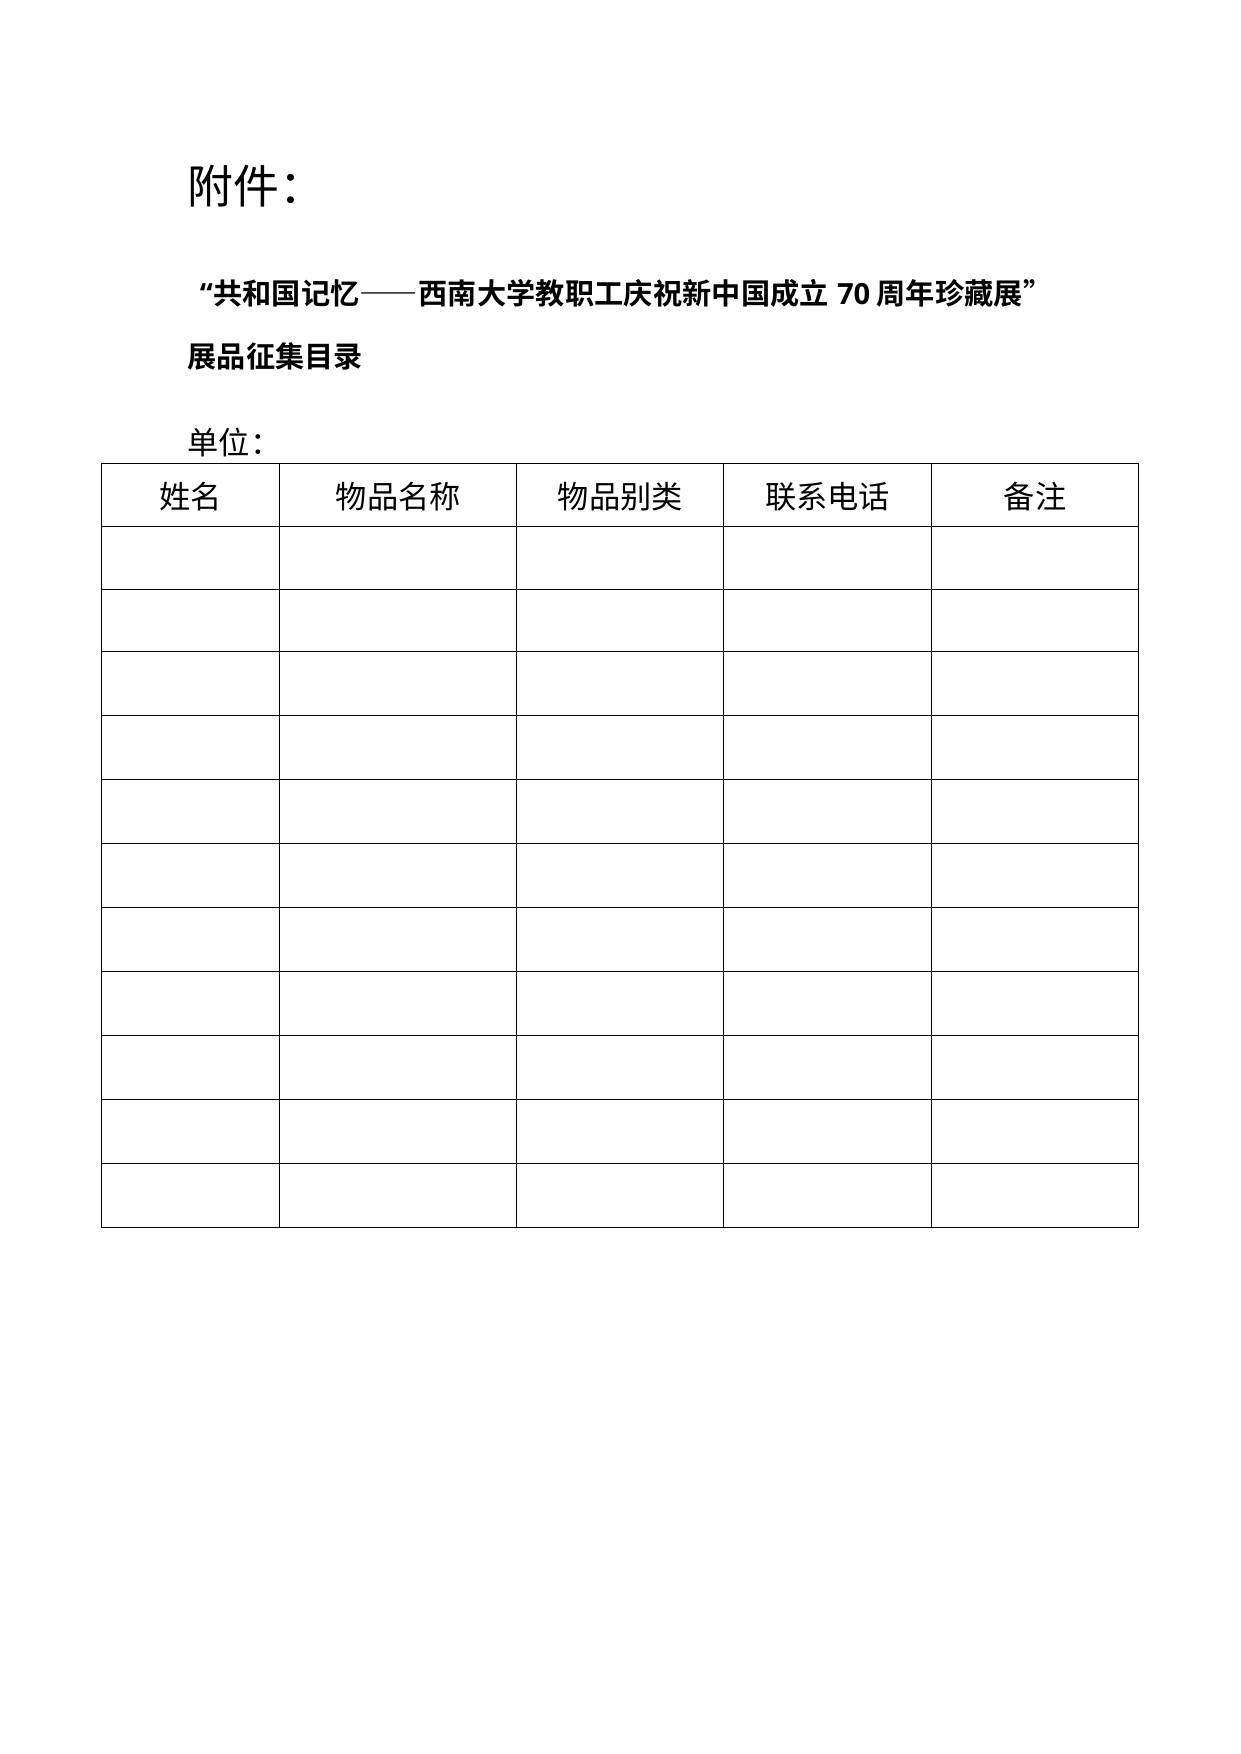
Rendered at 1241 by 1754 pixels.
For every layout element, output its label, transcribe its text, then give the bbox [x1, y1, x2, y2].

table_cell [102, 527, 279, 588]
table_header 备注 [932, 464, 1138, 526]
table_cell [724, 844, 931, 907]
table_cell [280, 652, 516, 715]
table_cell [280, 844, 516, 907]
table_cell [724, 652, 931, 715]
table_cell [932, 780, 1138, 843]
table_cell [102, 1100, 279, 1163]
table_cell [102, 1036, 279, 1099]
table_cell [932, 527, 1138, 588]
table_cell [280, 590, 516, 651]
table_cell [102, 652, 279, 715]
table_cell [517, 527, 723, 588]
text 附件： [187, 150, 1053, 216]
table_cell [724, 1036, 931, 1099]
text “共和国记忆——西南大学教职工庆祝新中国成立70周年珍藏展” 展品征集目录 [187, 270, 1053, 376]
table_cell [280, 1164, 516, 1227]
table_header 姓名 [102, 464, 279, 526]
table_cell [724, 590, 931, 651]
table_cell [932, 844, 1138, 907]
table_cell [280, 780, 516, 843]
table_cell [102, 972, 279, 1035]
table_cell [517, 1100, 723, 1163]
table_cell [280, 716, 516, 779]
table_cell [517, 1164, 723, 1227]
table_cell [932, 908, 1138, 971]
text 单位： [187, 418, 1053, 463]
table_cell [280, 1100, 516, 1163]
table_cell [724, 527, 931, 588]
table_cell [102, 1164, 279, 1227]
table_header 物品别类 [517, 464, 723, 526]
table_cell [517, 972, 723, 1035]
table_cell [517, 590, 723, 651]
table_cell [102, 716, 279, 779]
table_cell [517, 780, 723, 843]
table_cell [517, 908, 723, 971]
table_cell [517, 844, 723, 907]
table_cell [102, 590, 279, 651]
table_cell [280, 1036, 516, 1099]
table_cell [932, 716, 1138, 779]
table_cell [280, 527, 516, 588]
table_cell [102, 844, 279, 907]
table_cell [517, 652, 723, 715]
table_cell [932, 590, 1138, 651]
table_cell [932, 1036, 1138, 1099]
table_cell [724, 1164, 931, 1227]
table_cell [724, 972, 931, 1035]
table_cell [517, 716, 723, 779]
table_cell [102, 908, 279, 971]
table_cell [280, 908, 516, 971]
table_cell [280, 972, 516, 1035]
table_cell [517, 1036, 723, 1099]
table_cell [724, 1100, 931, 1163]
table_cell [102, 780, 279, 843]
table_header 联系电话 [724, 464, 931, 526]
table_header 物品名称 [280, 464, 516, 526]
table_cell [932, 1164, 1138, 1227]
table_cell [724, 908, 931, 971]
table_cell [724, 780, 931, 843]
table_cell [724, 716, 931, 779]
table_cell [932, 972, 1138, 1035]
table_cell [932, 652, 1138, 715]
table_cell [932, 1100, 1138, 1163]
